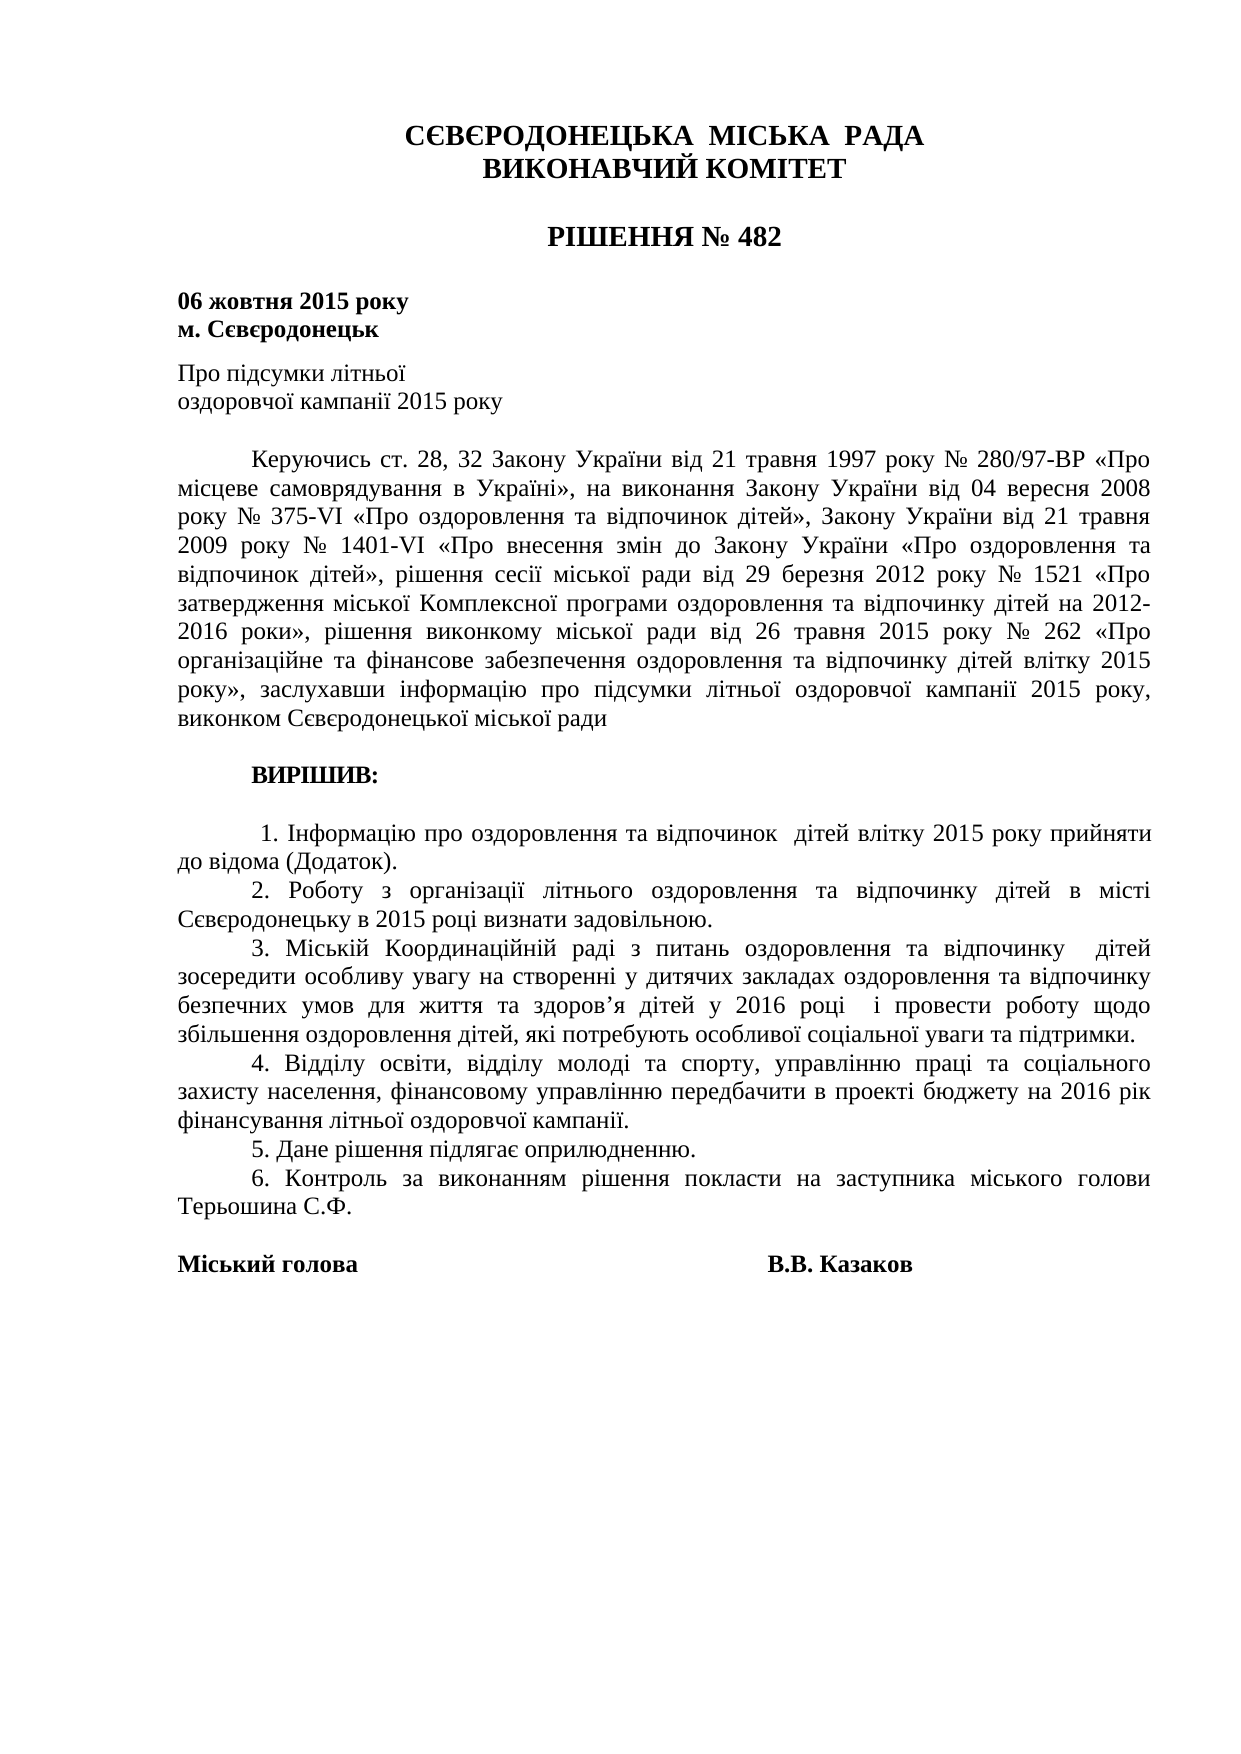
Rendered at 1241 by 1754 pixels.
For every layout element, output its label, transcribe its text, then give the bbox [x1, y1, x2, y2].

text 2. Роботу з організації літнього оздоровлення та відпочинку дітей в місті Сєвєродонецьку в 2015 році визнати задовільною. [177, 875, 1152, 933]
text 4. Відділу освіти, відділу молоді та спорту, управлінню праці та соціального захисту населення, фінансовому управлінню передбачити в проекті бюджету на 2016 рік фінансування літньої оздоровчої кампанії. [177, 1048, 1152, 1134]
text РІШЕННЯ № 482 [177, 219, 1152, 252]
text м. Сєвєродонецьк [177, 314, 1152, 343]
text Міський голова В.В. Казаков [177, 1249, 1152, 1278]
text Керуючись ст. 28, 32 Закону України від 21 травня 1997 року № 280/97-ВР «Про місцеве самоврядування в Україні», на виконання Закону України від 04 вересня 2008 року № 375-VІ «Про оздоровлення та відпочинок дітей», Закону України від 21 травня 2009 року № 1401-VІ «Про внесення змін до Закону України «Про оздоровлення та відпочинок дітей», рішення сесії міської ради від 29 березня 2012 року № 1521 «Про затвердження міської Комплексної програми оздоровлення та відпочинку дітей на 2012-2016 роки», рішення виконкому міської ради від 26 травня 2015 року № 262 «Про організаційне та фінансове забезпечення оздоровлення та відпочинку дітей влітку 2015 року», заслухавши інформацію про підсумки літньої оздоровчої кампанії 2015 року, виконком Сєвєродонецької міської ради [177, 444, 1152, 731]
text 5. Дане рішення підлягає оприлюдненню. [177, 1134, 1152, 1163]
text ВИКОНАВЧИЙ КОМІТЕТ [177, 152, 1152, 185]
text ВИРІШИВ: [177, 760, 1152, 789]
text 06 жовтня 2015 року [177, 286, 1152, 314]
text CЄВЄРОДОНЕЦЬКА МІСЬКА РАДА [177, 118, 1152, 152]
text оздоровчої кампанії 2015 року [177, 386, 1152, 415]
text Про підсумки літньої [177, 358, 1152, 386]
text 6. Контроль за виконанням рішення покласти на заступника міського голови Терьошина С.Ф. [177, 1163, 1152, 1220]
text 1. Інформацію про оздоровлення та відпочинок дітей влітку 2015 року прийняти до відома (Додаток). [177, 818, 1152, 875]
text 3. Міській Координаційній раді з питань оздоровлення та відпочинку дітей зосередити особливу увагу на створенні у дитячих закладах оздоровлення та відпочинку безпечних умов для життя та здоров’я дітей у 2016 році і провести роботу щодо збільшення оздоровлення дітей, які потребують особливої соціальної уваги та підтримки. [177, 933, 1152, 1048]
